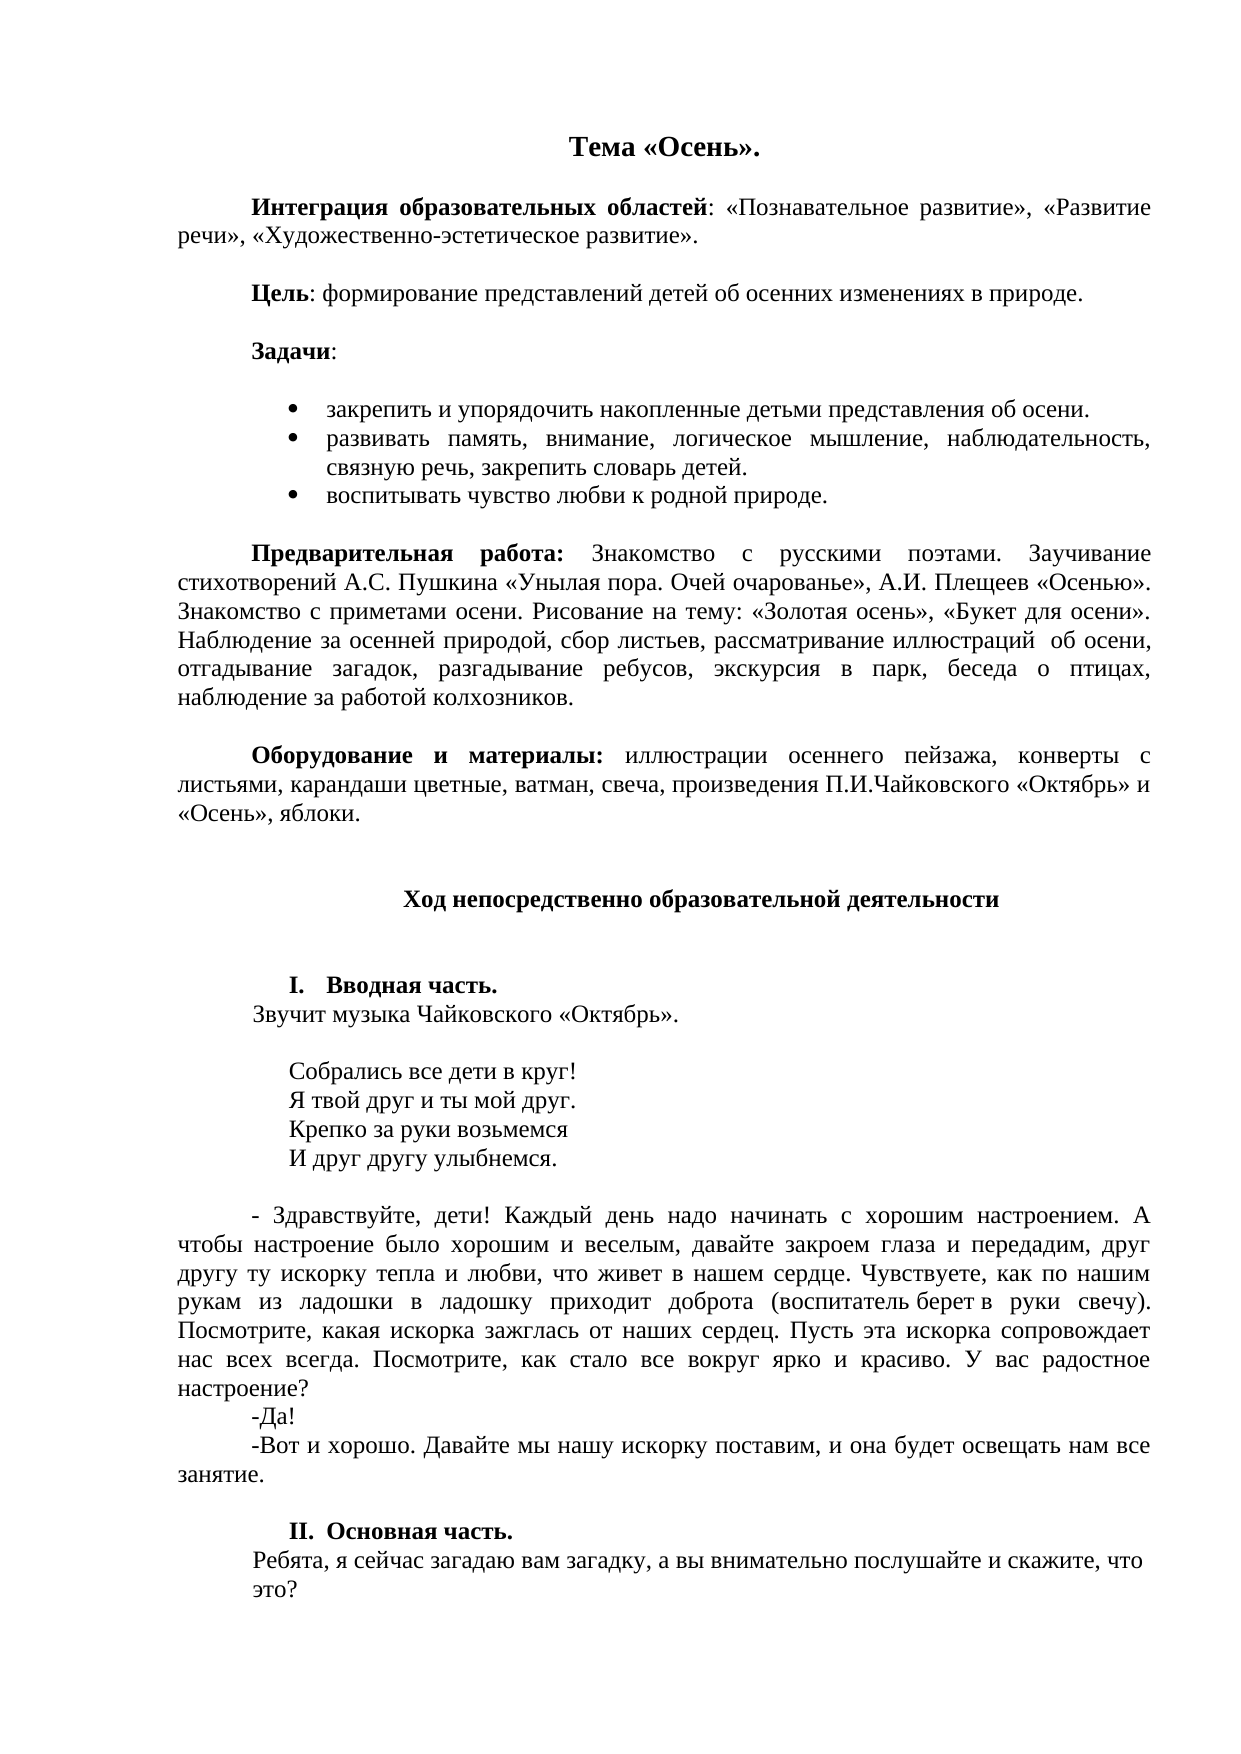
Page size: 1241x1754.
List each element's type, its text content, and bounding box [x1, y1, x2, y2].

text Я твой друг и ты мой друг. [215, 1085, 1152, 1114]
list Вводная часть. [288, 970, 1152, 999]
list развивать память, внимание, логическое мышление, наблюдательность, связную речь, закрепить словарь детей. [288, 423, 1152, 481]
text Оборудование и материалы: иллюстрации осеннего пейзажа, конверты с листьями, карандаши цветные, ватман, свеча, произведения П.И.Чайковского «Октябрь» и «Осень», яблоки. [177, 740, 1152, 826]
text Тема «Осень». [177, 129, 1152, 163]
text -Вот и хорошо. Давайте мы нашу искорку поставим, и она будет освещать нам все занятие. [177, 1430, 1152, 1488]
text Крепко за руки возьмемся [215, 1114, 1152, 1143]
list закрепить и упорядочить накопленные детьми представления об осени. [288, 394, 1152, 423]
text - Здравствуйте, дети! Каждый день надо начинать с хорошим настроением. А чтобы настроение было хорошим и веселым, давайте закроем глаза и передадим, друг другу ту искорку тепла и любви, что живет в нашем сердце. Чувствуете, как по нашим рукам из ладошки в ладошку приходит доброта (воспитатель берет в руки свечу). Посмотрите, какая искорка зажглась от наших сердец. Пусть эта искорка сопровождает нас всех всегда. Посмотрите, как стало все вокруг ярко и красиво. У вас радостное настроение? [177, 1200, 1152, 1401]
text Задачи: [177, 336, 1152, 365]
list воспитывать чувство любви к родной природе. [288, 481, 1152, 509]
list Ребята, я сейчас загадаю вам загадку, а вы внимательно послушайте и скажите, что это? [252, 1545, 1152, 1603]
text Предварительная работа: Знакомство с русскими поэтами. Заучивание стихотворений А.С. Пушкина «Унылая пора. Очей очарованье», А.И. Плещеев «Осенью». Знакомство с приметами осени. Рисование на тему: «Золотая осень», «Букет для осени». Наблюдение за осенней природой, сбор листьев, рассматривание иллюстраций об осени, отгадывание загадок, разгадывание ребусов, экскурсия в парк, беседа о птицах, наблюдение за работой колхозников. [177, 538, 1152, 711]
text Собрались все дети в круг! [215, 1056, 1152, 1085]
text -Да! [177, 1401, 1152, 1430]
list Звучит музыка Чайковского «Октябрь». [252, 999, 1152, 1028]
list Основная часть. [288, 1516, 1152, 1545]
text И друг другу улыбнемся. [215, 1143, 1152, 1171]
text Цель: формирование представлений детей об осенних изменениях в природе. [177, 278, 1152, 307]
text Ход непосредственно образовательной деятельности [177, 884, 1152, 913]
text Интеграция образовательных областей: «Познавательное развитие», «Развитие речи», «Художественно-эстетическое развитие». [177, 192, 1152, 249]
